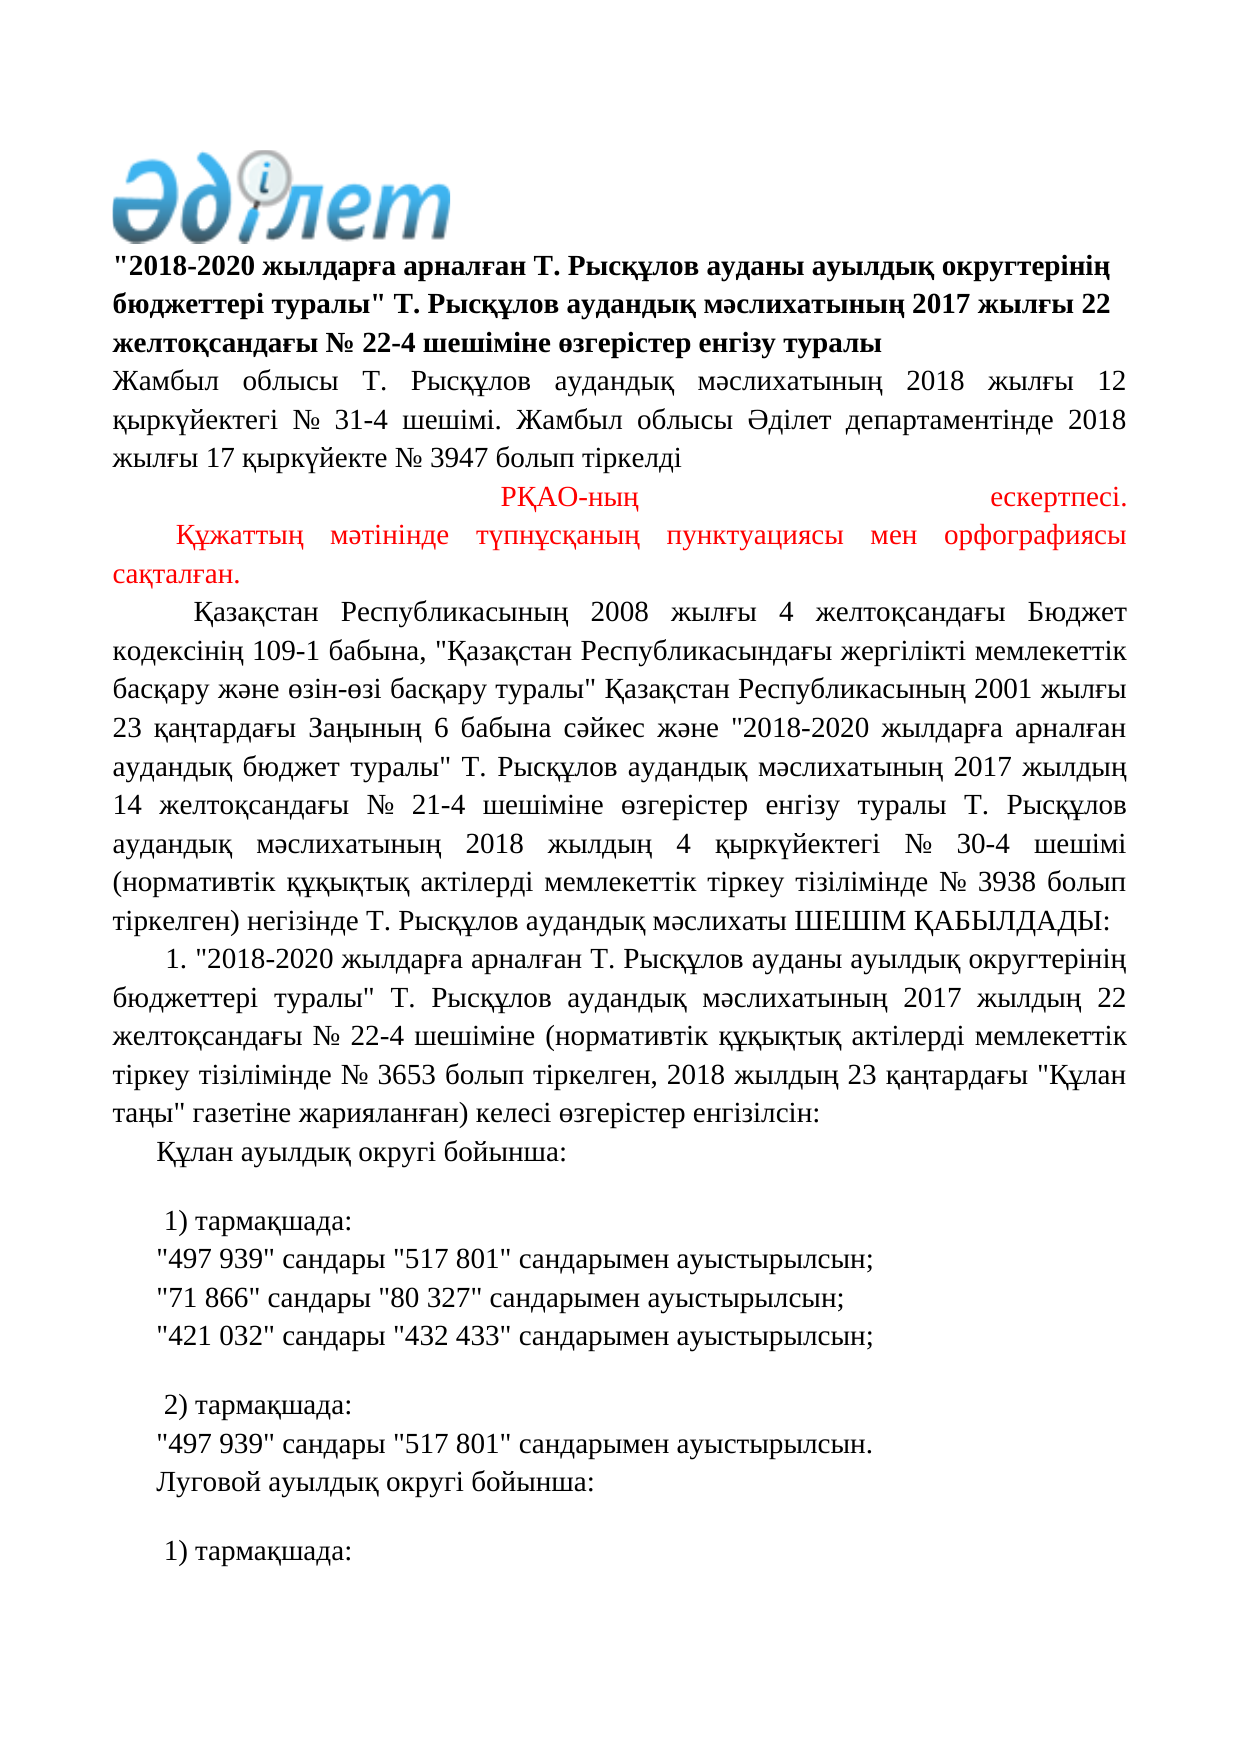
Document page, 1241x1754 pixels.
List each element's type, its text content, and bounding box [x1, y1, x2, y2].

text 2) тармақшада: [112, 1387, 1128, 1421]
text "2018-2020 жылдарға арналған Т. Рысқұлов ауданы ауылдық округтерінің бюджеттері туралы" Т. Рысқұлов аудандық мәслихатының 2017 жылғы 22 желтоқсандағы № 22-4 шешіміне өзгерістер енгізу туралы [112, 248, 1128, 358]
text "497 939" сандары "517 801" сандарымен ауыстырылсын. [112, 1426, 1128, 1459]
text РҚАО-ның ескертпесі. Құжаттың мәтінінде түпнұсқаның пунктуациясы мен орфографиясы сақталған. [112, 479, 1128, 589]
text Құлан ауылдық округі бойынша: [112, 1134, 1128, 1168]
picture [112, 150, 451, 244]
text Жамбыл облысы Т. Рысқұлов аудандық мәслихатының 2018 жылғы 12 қыркүйектегі № 31-4 шешімі. Жамбыл облысы Әділет департаментінде 2018 жылғы 17 қыркүйекте № 3947 болып тіркелді [112, 363, 1128, 474]
text 1) тармақшада: [112, 1533, 1128, 1567]
text 1) тармақшада: [112, 1203, 1128, 1236]
text Қазақстан Республикасының 2008 жылғы 4 желтоқсандағы Бюджет кодексінің 109-1 бабына, "Қазақстан Республикасындағы жергілікті мемлекеттік басқару және өзін-өзі басқару туралы" Қазақстан Республикасының 2001 жылғы 23 қаңтардағы Заңының 6 бабына cәйкес және "2018-2020 жылдарға арналған аудандық бюджет туралы" Т. Рысқұлов аудандық мәслихатының 2017 жылдың 14 желтоқсандағы № 21-4 шешіміне өзгерістер енгізу туралы Т. Рысқұлов аудандық мәслихатының 2018 жылдың 4 қыркүйектегі № 30-4 шешімі (нормативтік құқықтық актілерді мемлекеттік тіркеу тізілімінде № 3938 болып тіркелген) негізінде Т. Рысқұлов аудандық мәслихаты ШЕШІМ ҚАБЫЛДАДЫ: [112, 594, 1128, 936]
text 1. "2018-2020 жылдарға арналған Т. Рысқұлов ауданы ауылдық округтерінің бюджеттері туралы" Т. Рысқұлов аудандық мәслихатының 2017 жылдың 22 желтоқсандағы № 22-4 шешіміне (нормативтік құқықтық актілерді мемлекеттік тіркеу тізілімінде № 3653 болып тіркелген, 2018 жылдың 23 қаңтардағы "Құлан таңы" газетіне жарияланған) келесі өзгерістер енгізілсін: [112, 941, 1128, 1129]
text "421 032" сандары "432 433" сандарымен ауыстырылсын; [112, 1318, 1128, 1352]
text Луговой ауылдық округі бойынша: [112, 1464, 1128, 1498]
text "497 939" сандары "517 801" сандарымен ауыстырылсын; [112, 1241, 1128, 1275]
text "71 866" сандары "80 327" сандарымен ауыстырылсын; [112, 1280, 1128, 1313]
